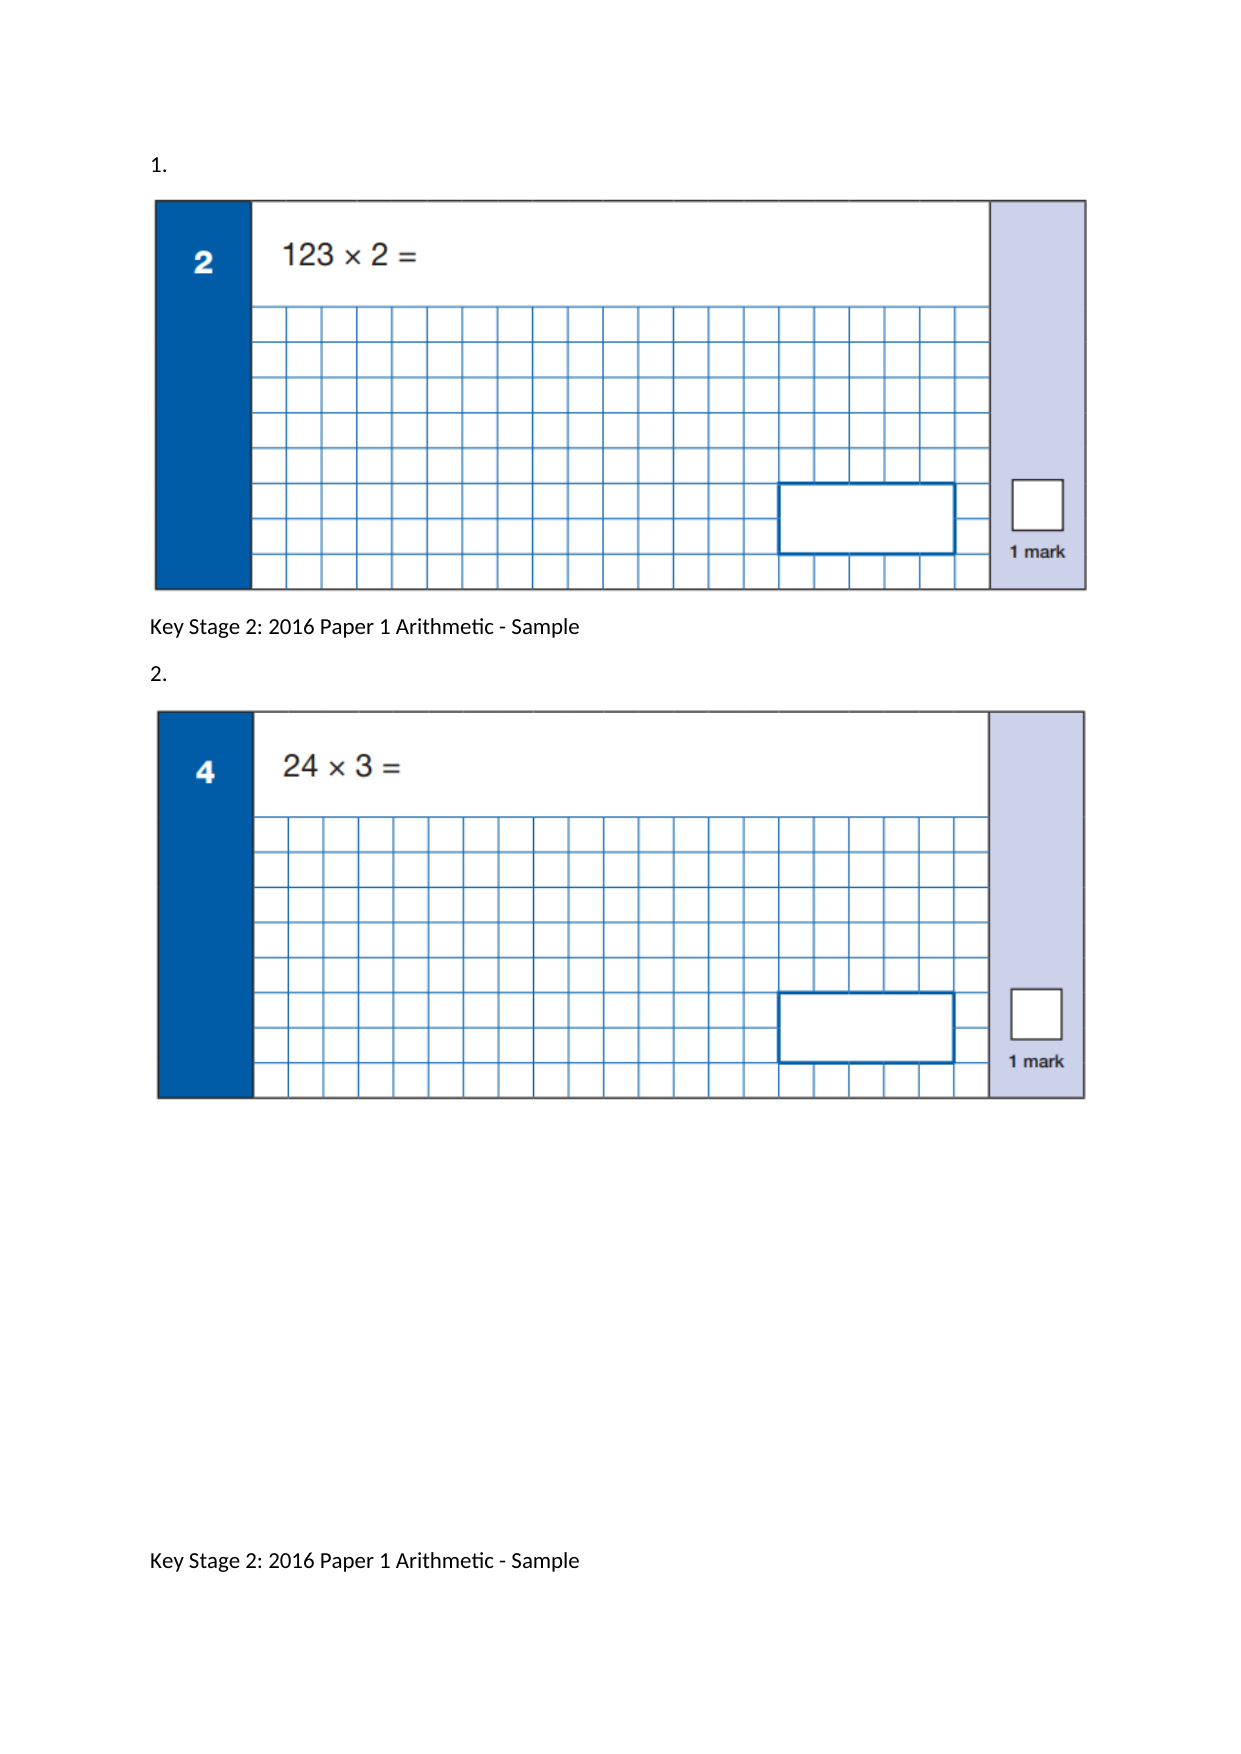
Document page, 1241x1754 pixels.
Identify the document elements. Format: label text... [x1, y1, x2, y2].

text 2. [150, 659, 1090, 687]
text Key Stage 2: 2016 Paper 1 Arithmetic - Sample [150, 612, 1090, 640]
text Key Stage 2: 2016 Paper 1 Arithmetic - Sample [150, 1546, 1090, 1574]
text 1. [150, 150, 1090, 178]
picture [150, 196, 1091, 594]
picture [150, 705, 1091, 1106]
